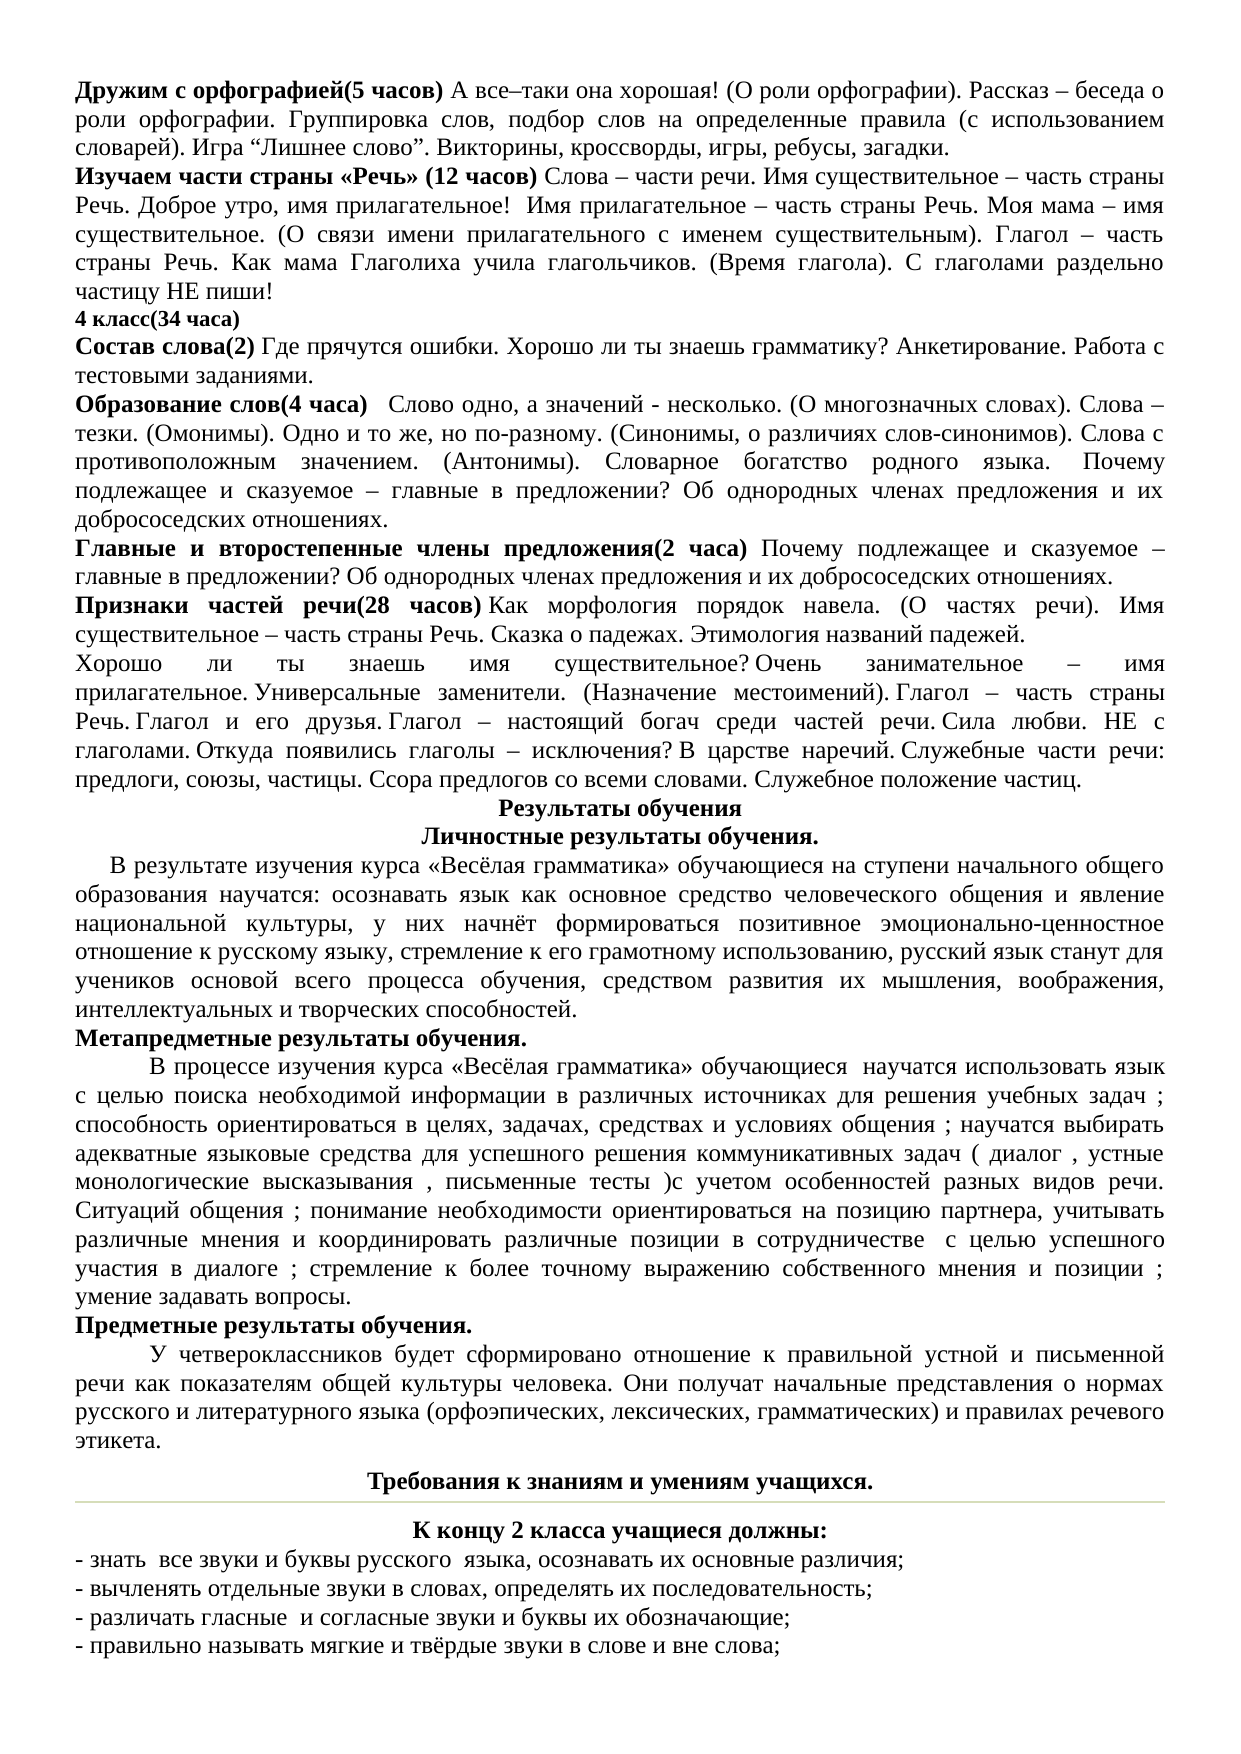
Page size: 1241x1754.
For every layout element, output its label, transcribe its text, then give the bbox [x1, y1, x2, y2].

text 4 класс(34 часа) [75, 305, 1165, 331]
text - различать гласные и согласные звуки и буквы их обозначающие; [75, 1602, 1165, 1630]
text Признаки частей речи(28 часов) Как морфология порядок навела. (О частях речи). Имя существительное – часть страны Речь. Сказка о падежах. Этимология названий падежей. [75, 590, 1165, 648]
text В процессе изучения курса «Весёлая грамматика» обучающиеся научатся использовать язык с целью поиска необходимой информации в различных источниках для решения учебных задач ; способность ориентироваться в целях, задачах, средствах и условиях общения ; научатся выбирать адекватные языковые средства для успешного решения коммуникативных задач ( диалог , устные монологические высказывания , письменные тесты )с учетом особенностей разных видов речи. Ситуаций общения ; понимание необходимости ориентироваться на позицию партнера, учитывать различные мнения и координировать различные позиции в сотрудничестве с целью успешного участия в диалоге ; стремление к более точному выражению собственного мнения и позиции ; умение задавать вопросы. [75, 1051, 1165, 1310]
text Хорошо ли ты знаешь имя существительное? Очень занимательное – имя прилагательное. Универсальные заменители. (Назначение местоимений). Глагол – часть страны Речь. Глагол и его друзья. Глагол – настоящий богач среди частей речи. Сила любви. НЕ с глаголами. Откуда появились глаголы – исключения? В царстве наречий. Служебные части речи: предлоги, союзы, частицы. Ссора предлогов со всеми словами. Служебное положение частиц. [75, 648, 1165, 793]
text - вычленять отдельные звуки в словах, определять их последовательность; [75, 1573, 1165, 1602]
text Предметные результаты обучения. [75, 1310, 1165, 1339]
text - правильно называть мягкие и твёрдые звуки в слове и вне слова; [75, 1630, 1165, 1659]
text В результате изучения курса «Весёлая грамматика» обучающиеся на ступени начального общего образования научатся: осознавать язык как основное средство человеческого общения и явление национальной культуры, у них начнёт формироваться позитивное эмоционально-ценностное отношение к русскому языку, стремление к его грамотному использованию, русский язык станут для учеников основой всего процесса обучения, средством развития их мышления, воображения, интеллектуальных и творческих способностей. [75, 850, 1165, 1023]
text Изучаем части страны «Речь» (12 часов) Слова – части речи. Имя существительное – часть страны Речь. Доброе утро, имя прилагательное! Имя прилагательное – часть страны Речь. Моя мама – имя существительное. (О связи имени прилагательного с именем существительным). Глагол – часть страны Речь. Как мама Глаголиха учила глагольчиков. (Время глагола). С глаголами раздельно частицу НЕ пиши! [75, 161, 1165, 305]
text К концу 2 класса учащиеся должны: [75, 1515, 1165, 1544]
text У четвероклассников будет сформировано отношение к правильной устной и письменной речи как показателям общей культуры человека. Они получат начальные представления о нормах русского и литературного языка (орфоэпических, лексических, грамматических) и правилах речевого этикета. [75, 1339, 1165, 1454]
text Метапредметные результаты обучения. [75, 1023, 1165, 1051]
text Образование слов(4 часа) Слово одно, а значений - несколько. (О многозначных словах). Слова – тезки. (Омонимы). Одно и то же, но по-разному. (Синонимы, о различиях слов-синонимов). Слова с противоположным значением. (Антонимы). Словарное богатство родного языка. Почему подлежащее и сказуемое – главные в предложении? Об однородных членах предложения и их добрососедских отношениях. [75, 389, 1165, 533]
text - знать все звуки и буквы русского языка, осознавать их основные различия; [75, 1544, 1165, 1573]
text Требования к знаниям и умениям учащихся. [75, 1466, 1165, 1501]
text Главные и второстепенные члены предложения(2 часа) Почему подлежащее и сказуемое – главные в предложении? Об однородных членах предложения и их добрососедских отношениях. [75, 533, 1165, 590]
text Личностные результаты обучения. [75, 821, 1165, 850]
text Состав слова(2) Где прячутся ошибки. Хорошо ли ты знаешь грамматику? Анкетирование. Работа с тестовыми заданиями. [75, 331, 1165, 389]
text Дружим с орфографией(5 часов) А все–таки она хорошая! (О роли орфографии). Рассказ – беседа о роли орфографии. Группировка слов, подбор слов на определенные правила (с использованием словарей). Игра “Лишнее слово”. Викторины, кроссворды, игры, ребусы, загадки. [75, 75, 1165, 161]
text Результаты обучения [75, 793, 1165, 821]
